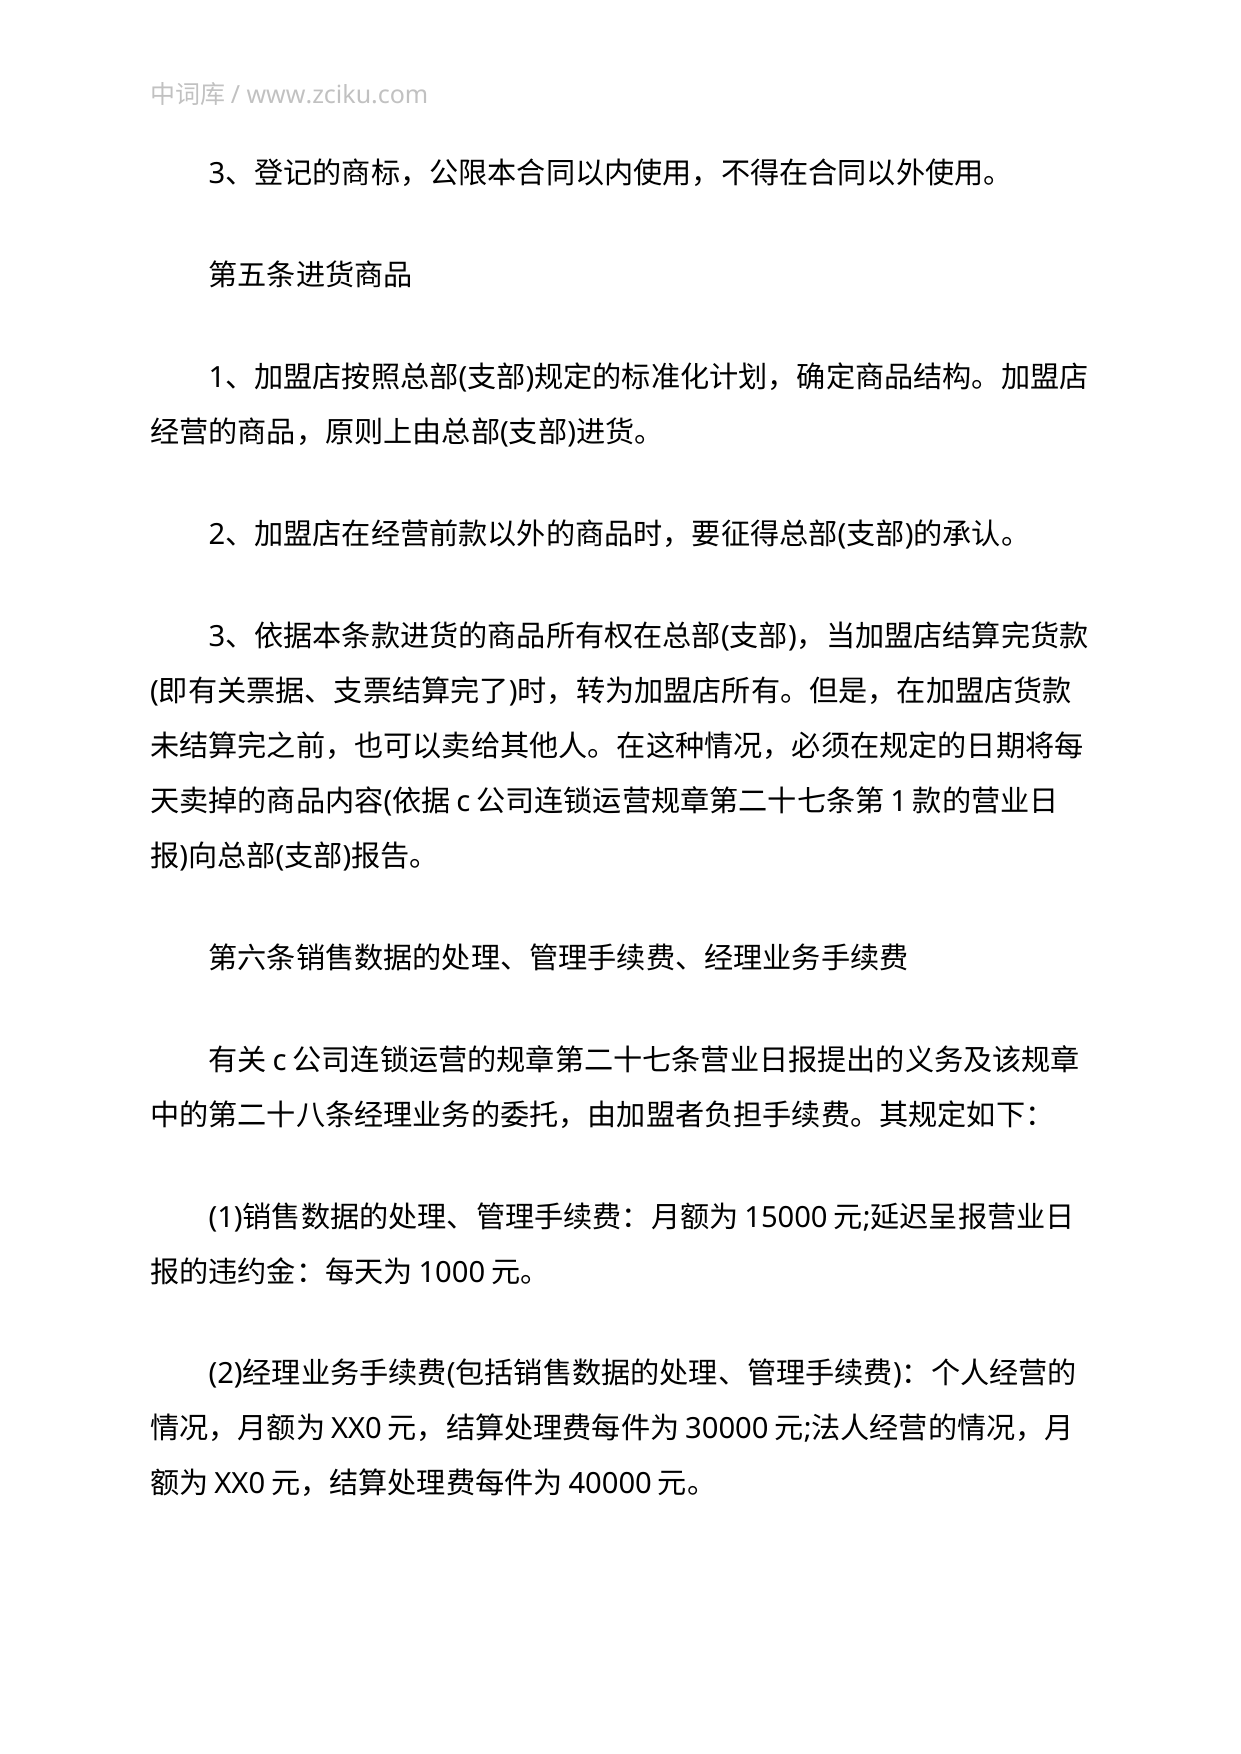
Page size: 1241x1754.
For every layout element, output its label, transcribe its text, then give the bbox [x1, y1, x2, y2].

text 2、加盟店在经营前款以外的商品时，要征得总部(支部)的承认。 [150, 511, 1090, 553]
text (2)经理业务手续费(包括销售数据的处理、管理手续费)：个人经营的情况，月额为XX0元，结算处理费每件为30000元;法人经营的情况，月额为XX0元，结算处理费每件为40000元。 [150, 1350, 1090, 1502]
text 1、加盟店按照总部(支部)规定的标准化计划，确定商品结构。加盟店经营的商品，原则上由总部(支部)进货。 [150, 354, 1090, 451]
text 第五条进货商品 [150, 252, 1090, 294]
text (1)销售数据的处理、管理手续费：月额为15000元;延迟呈报营业日报的违约金：每天为1000元。 [150, 1193, 1090, 1291]
text 3、依据本条款进货的商品所有权在总部(支部)，当加盟店结算完货款(即有关票据、支票结算完了)时，转为加盟店所有。但是，在加盟店货款未结算完之前，也可以卖给其他人。在这种情况，必须在规定的日期将每天卖掉的商品内容(依据c公司连锁运营规章第二十七条第1款的营业日报)向总部(支部)报告。 [150, 613, 1090, 875]
text 3、登记的商标，公限本合同以内使用，不得在合同以外使用。 [150, 150, 1090, 192]
text 有关c公司连锁运营的规章第二十七条营业日报提出的义务及该规章中的第二十八条经理业务的委托，由加盟者负担手续费。其规定如下： [150, 1036, 1090, 1134]
text 第六条销售数据的处理、管理手续费、经理业务手续费 [150, 934, 1090, 977]
